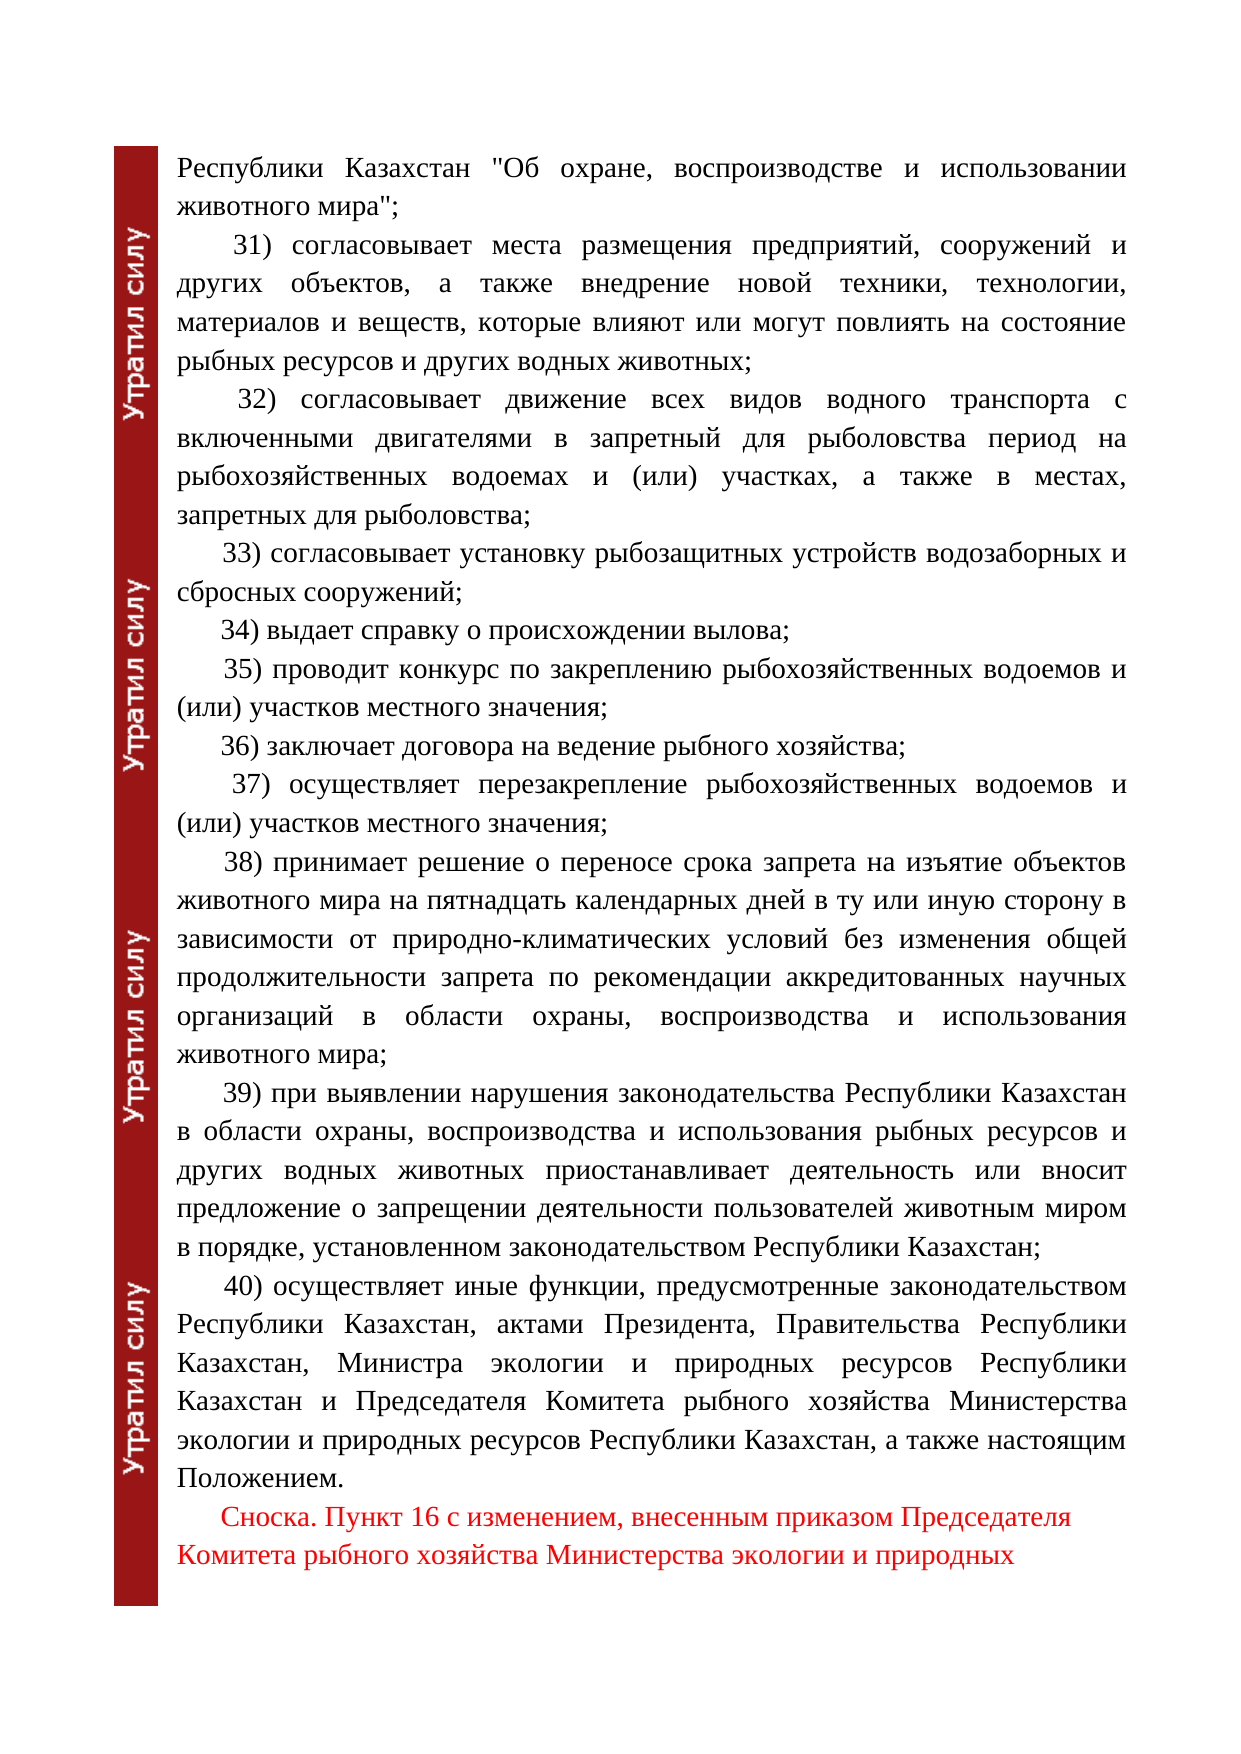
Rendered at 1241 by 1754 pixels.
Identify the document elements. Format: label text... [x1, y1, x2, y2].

text 32) согласовывает движение всех видов водного транспорта с включенными двигателями в запретный для рыболовства период на рыбохозяйственных водоемах и (или) участках, а также в местах, запретных для рыболовства; [112, 381, 1128, 530]
picture [114, 646, 158, 651]
text 36) заключает договора на ведение рыбного хозяйства; [112, 728, 1128, 762]
picture [114, 607, 158, 612]
text 39) при выявлении нарушения законодательства Республики Казахстан в области охраны, воспроизводства и использования рыбных ресурсов и других водных животных приостанавливает деятельность или вносит предложение о запрещении деятельности пользователей животным миром в порядке, установленном законодательством Республики Казахстан; [112, 1075, 1128, 1263]
text 35) проводит конкурс по закреплению рыбохозяйственных водоемов и (или) участков местного значения; [112, 651, 1128, 723]
text 33) согласовывает установку рыбозащитных устройств водозаборных и сбросных сооружений; [112, 535, 1128, 607]
text 37) осуществляет перезакрепление рыбохозяйственных водоемов и (или) участков местного значения; [112, 767, 1128, 839]
picture [114, 839, 158, 844]
text 34) выдает справку о происхождении вылова; [112, 612, 1128, 646]
picture [114, 1494, 158, 1499]
picture [114, 723, 158, 728]
picture [114, 222, 158, 227]
picture [114, 530, 158, 535]
picture [114, 1263, 158, 1268]
text 40) осуществляет иные функции, предусмотренные законодательством Республики Казахстан, актами Президента, Правительства Республики Казахстан, Министра экологии и природных ресурсов Республики Казахстан и Председателя Комитета рыбного хозяйства Министерства экологии и природных ресурсов Республики Казахстан, а также настоящим Положением. [112, 1268, 1128, 1494]
picture [114, 1571, 158, 1606]
picture [114, 762, 158, 767]
picture [114, 376, 158, 381]
picture [114, 146, 158, 150]
text 38) принимает решение о переносе срока запрета на изъятие объектов животного мира на пятнадцать календарных дней в ту или иную сторону в зависимости от природно-климатических условий без изменения общей продолжительности запрета по рекомендации аккредитованных научных организаций в области охраны, воспроизводства и использования животного мира; [112, 844, 1128, 1070]
text 31) согласовывает места размещения предприятий, сооружений и других объектов, а также внедрение новой техники, технологии, материалов и веществ, которые влияют или могут повлиять на состояние рыбных ресурсов и других водных животных; [112, 227, 1128, 376]
picture [114, 1070, 158, 1075]
